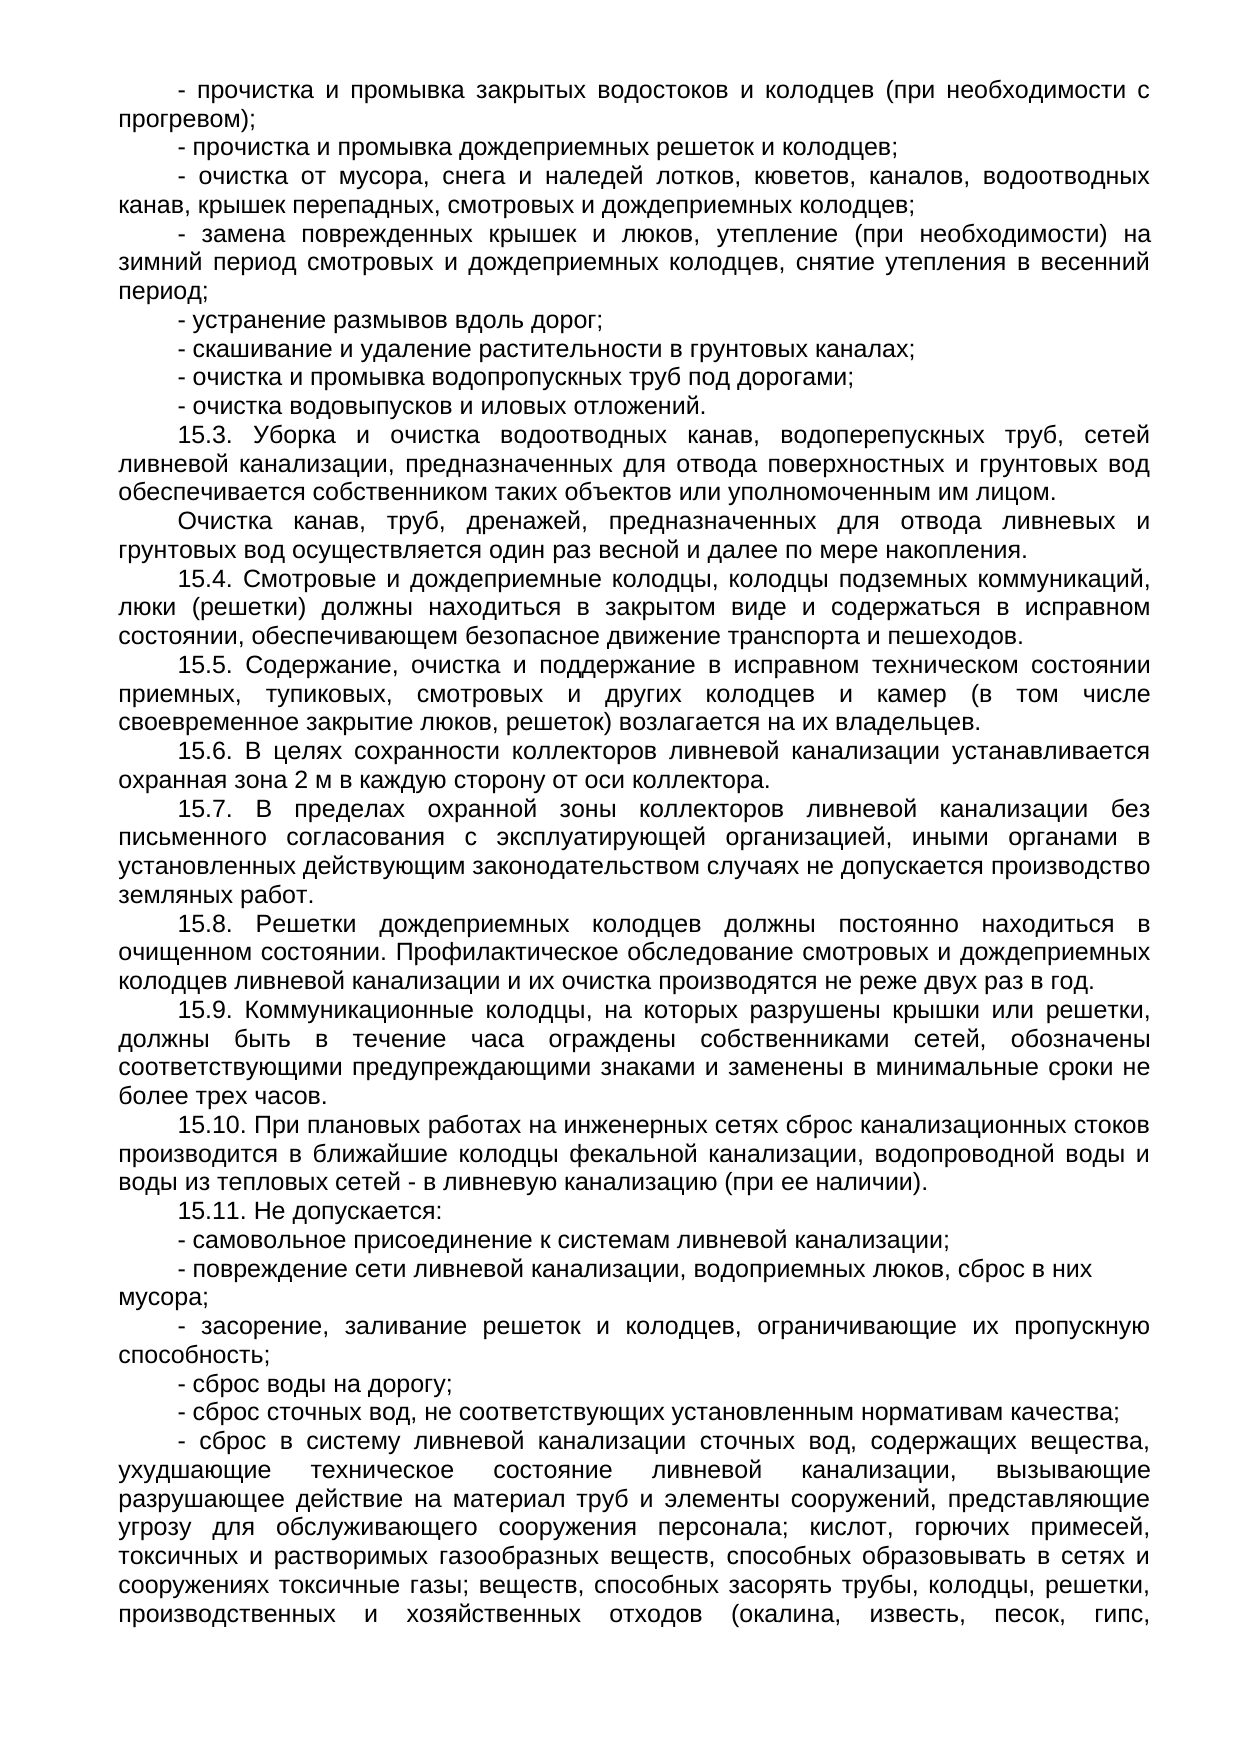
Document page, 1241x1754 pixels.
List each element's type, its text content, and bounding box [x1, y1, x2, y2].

text - скашивание и удаление растительности в грунтовых каналах; [118, 334, 1152, 362]
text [118, 1426, 1152, 1627]
text - устранение размывов вдоль дорог; [118, 305, 1152, 334]
text 15.9. Коммуникационные колодцы, на которых разрушены крышки или решетки, должны быть в течение часа ограждены собственниками сетей, обозначены соответствующими предупреждающими знаками и заменены в минимальные сроки не более трех часов. [118, 995, 1152, 1110]
text - прочистка и промывка дождеприемных решеток и колодцев; [118, 132, 1152, 161]
text - повреждение сети ливневой канализации, водоприемных люков, сброс в них мусора; [118, 1254, 1152, 1311]
text - очистка водовыпусков и иловых отложений. [118, 391, 1152, 420]
text - самовольное присоединение к системам ливневой канализации; [118, 1225, 1152, 1254]
text 15.10. При плановых работах на инженерных сетях сброс канализационных стоков производится в ближайшие колодцы фекальной канализации, водопроводной воды и воды из тепловых сетей - в ливневую канализацию (при ее наличии). [118, 1110, 1152, 1196]
text 15.3. Уборка и очистка водоотводных канав, водоперепускных труб, сетей ливневой канализации, предназначенных для отвода поверхностных и грунтовых вод обеспечивается собственником таких объектов или уполномоченным им лицом. [118, 420, 1152, 506]
text 15.5. Содержание, очистка и поддержание в исправном техническом состоянии приемных, тупиковых, смотровых и других колодцев и камер (в том числе своевременное закрытие люков, решеток) возлагается на их владельцев. [118, 650, 1152, 736]
text - сброс воды на дорогу; [118, 1369, 1152, 1397]
text 15.6. В целях сохранности коллекторов ливневой канализации устанавливается охранная зона 2 м в каждую сторону от оси коллектора. [118, 736, 1152, 794]
text Очистка канав, труб, дренажей, предназначенных для отвода ливневых и грунтовых вод осуществляется один раз весной и далее по мере накопления. [118, 506, 1152, 564]
text 15.7. В пределах охранной зоны коллекторов ливневой канализации без письменного согласования с эксплуатирующей организацией, иными органами в установленных действующим законодательством случаях не допускается производство земляных работ. [118, 794, 1152, 909]
text 15.11. Не допускается: [118, 1196, 1152, 1225]
text 15.8. Решетки дождеприемных колодцев должны постоянно находиться в очищенном состоянии. Профилактическое обследование смотровых и дождеприемных колодцев ливневой канализации и их очистка производятся не реже двух раз в год. [118, 909, 1152, 995]
text - очистка от мусора, снега и наледей лотков, кюветов, каналов, водоотводных канав, крышек перепадных, смотровых и дождеприемных колодцев; [118, 161, 1152, 219]
text - засорение, заливание решеток и колодцев, ограничивающие их пропускную способность; [118, 1311, 1152, 1369]
text - сброс сточных вод, не соответствующих установленным нормативам качества; [118, 1397, 1152, 1426]
text - очистка и промывка водопропускных труб под дорогами; [118, 362, 1152, 391]
text 15.4. Смотровые и дождеприемные колодцы, колодцы подземных коммуникаций, люки (решетки) должны находиться в закрытом виде и содержаться в исправном состоянии, обеспечивающем безопасное движение транспорта и пешеходов. [118, 564, 1152, 650]
text - прочистка и промывка закрытых водостоков и колодцев (при необходимости с прогревом); [118, 75, 1152, 132]
text - замена поврежденных крышек и люков, утепление (при необходимости) на зимний период смотровых и дождеприемных колодцев, снятие утепления в весенний период; [118, 219, 1152, 305]
